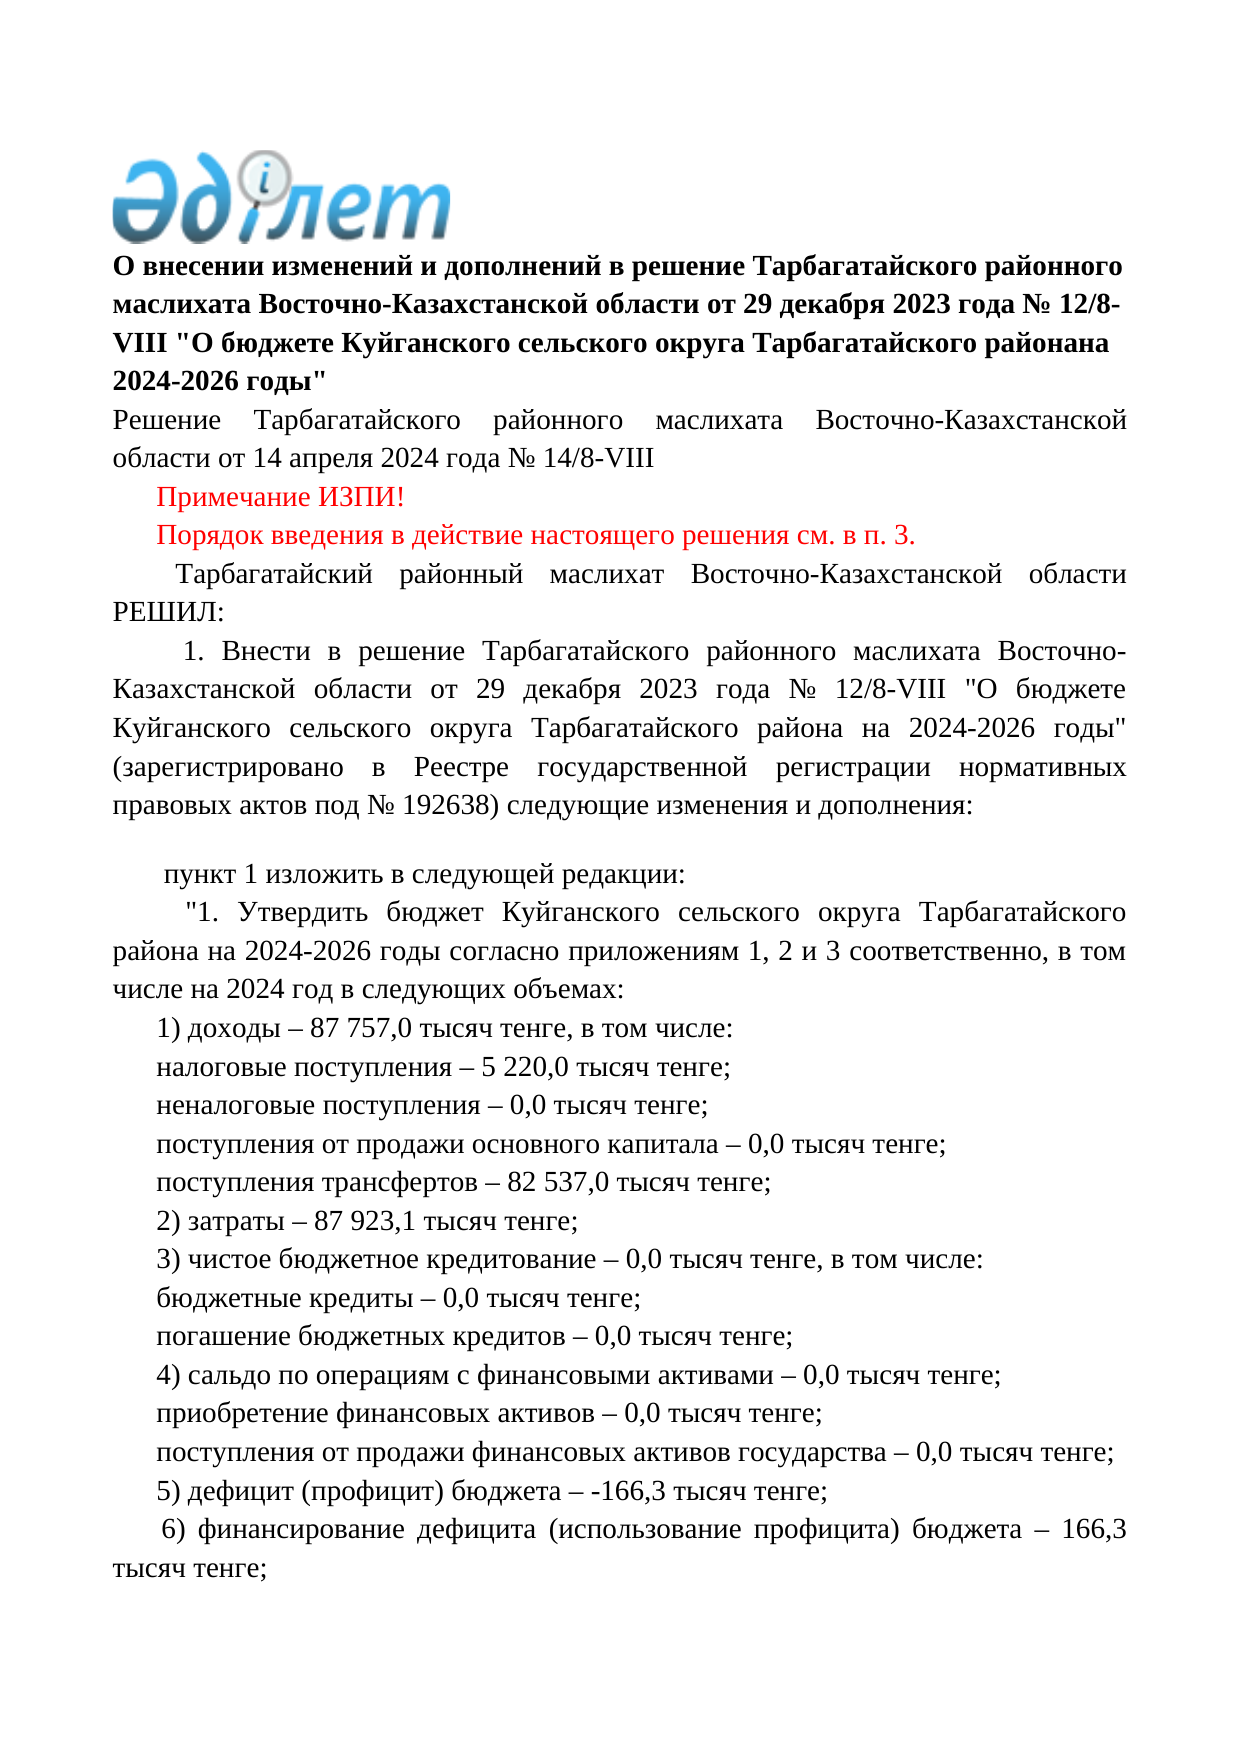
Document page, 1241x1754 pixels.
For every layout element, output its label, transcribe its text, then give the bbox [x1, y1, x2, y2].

picture [112, 150, 451, 244]
text 1. Внести в решение Тарбагатайского районного маслихата Восточно-Казахстанской области от 29 декабря 2023 года № 12/8-VIII "О бюджете Куйганского сельского округа Тарбагатайского района на 2024-2026 годы" (зарегистрировано в Реестре государственной регистрации нормативных правовых актов под № 192638) следующие изменения и дополнения: [112, 633, 1128, 821]
text 6) финансирование дефицита (использование профицита) бюджета – 166,3 тысяч тенге; [112, 1511, 1128, 1583]
text Примечание ИЗПИ! [112, 479, 1128, 512]
text пункт 1 изложить в следующей редакции: [112, 856, 1128, 889]
text неналоговые поступления – 0,0 тысяч тенге; [112, 1087, 1128, 1121]
text поступления от продажи основного капитала – 0,0 тысяч тенге; [112, 1126, 1128, 1159]
text "1. Утвердить бюджет Куйганского сельского округа Тарбагатайского района на 2024-2026 годы согласно приложениям 1, 2 и 3 соответственно, в том числе на 2024 год в следующих объемах: [112, 894, 1128, 1005]
text Порядок введения в действие настоящего решения см. в п. 3. [112, 517, 1128, 551]
text погашение бюджетных кредитов – 0,0 тысяч тенге; [112, 1318, 1128, 1352]
text 5) дефицит (профицит) бюджета – -166,3 тысяч тенге; [112, 1473, 1128, 1506]
text Решение Тарбагатайского районного маслихата Восточно-Казахстанской области от 14 апреля 2024 года № 14/8-VIII [112, 402, 1128, 474]
text налоговые поступления – 5 220,0 тысяч тенге; [112, 1049, 1128, 1082]
text 1) доходы – 87 757,0 тысяч тенге, в том числе: [112, 1010, 1128, 1044]
text бюджетные кредиты – 0,0 тысяч тенге; [112, 1280, 1128, 1313]
text 4) сальдо по операциям с финансовыми активами – 0,0 тысяч тенге; [112, 1357, 1128, 1391]
text Тарбагатайский районный маслихат Восточно-Казахстанской области РЕШИЛ: [112, 556, 1128, 628]
text 2) затраты – 87 923,1 тысяч тенге; [112, 1203, 1128, 1236]
text поступления от продажи финансовых активов государства – 0,0 тысяч тенге; [112, 1434, 1128, 1468]
text поступления трансфертов – 82 537,0 тысяч тенге; [112, 1164, 1128, 1198]
text приобретение финансовых активов – 0,0 тысяч тенге; [112, 1396, 1128, 1429]
text О внесении изменений и дополнений в решение Тарбагатайского районного маслихата Восточно-Казахстанской области от 29 декабря 2023 года № 12/8-VIII "О бюджете Куйганского сельского округа Тарбагатайского районана 2024-2026 годы" [112, 248, 1128, 397]
text 3) чистое бюджетное кредитование – 0,0 тысяч тенге, в том числе: [112, 1241, 1128, 1275]
